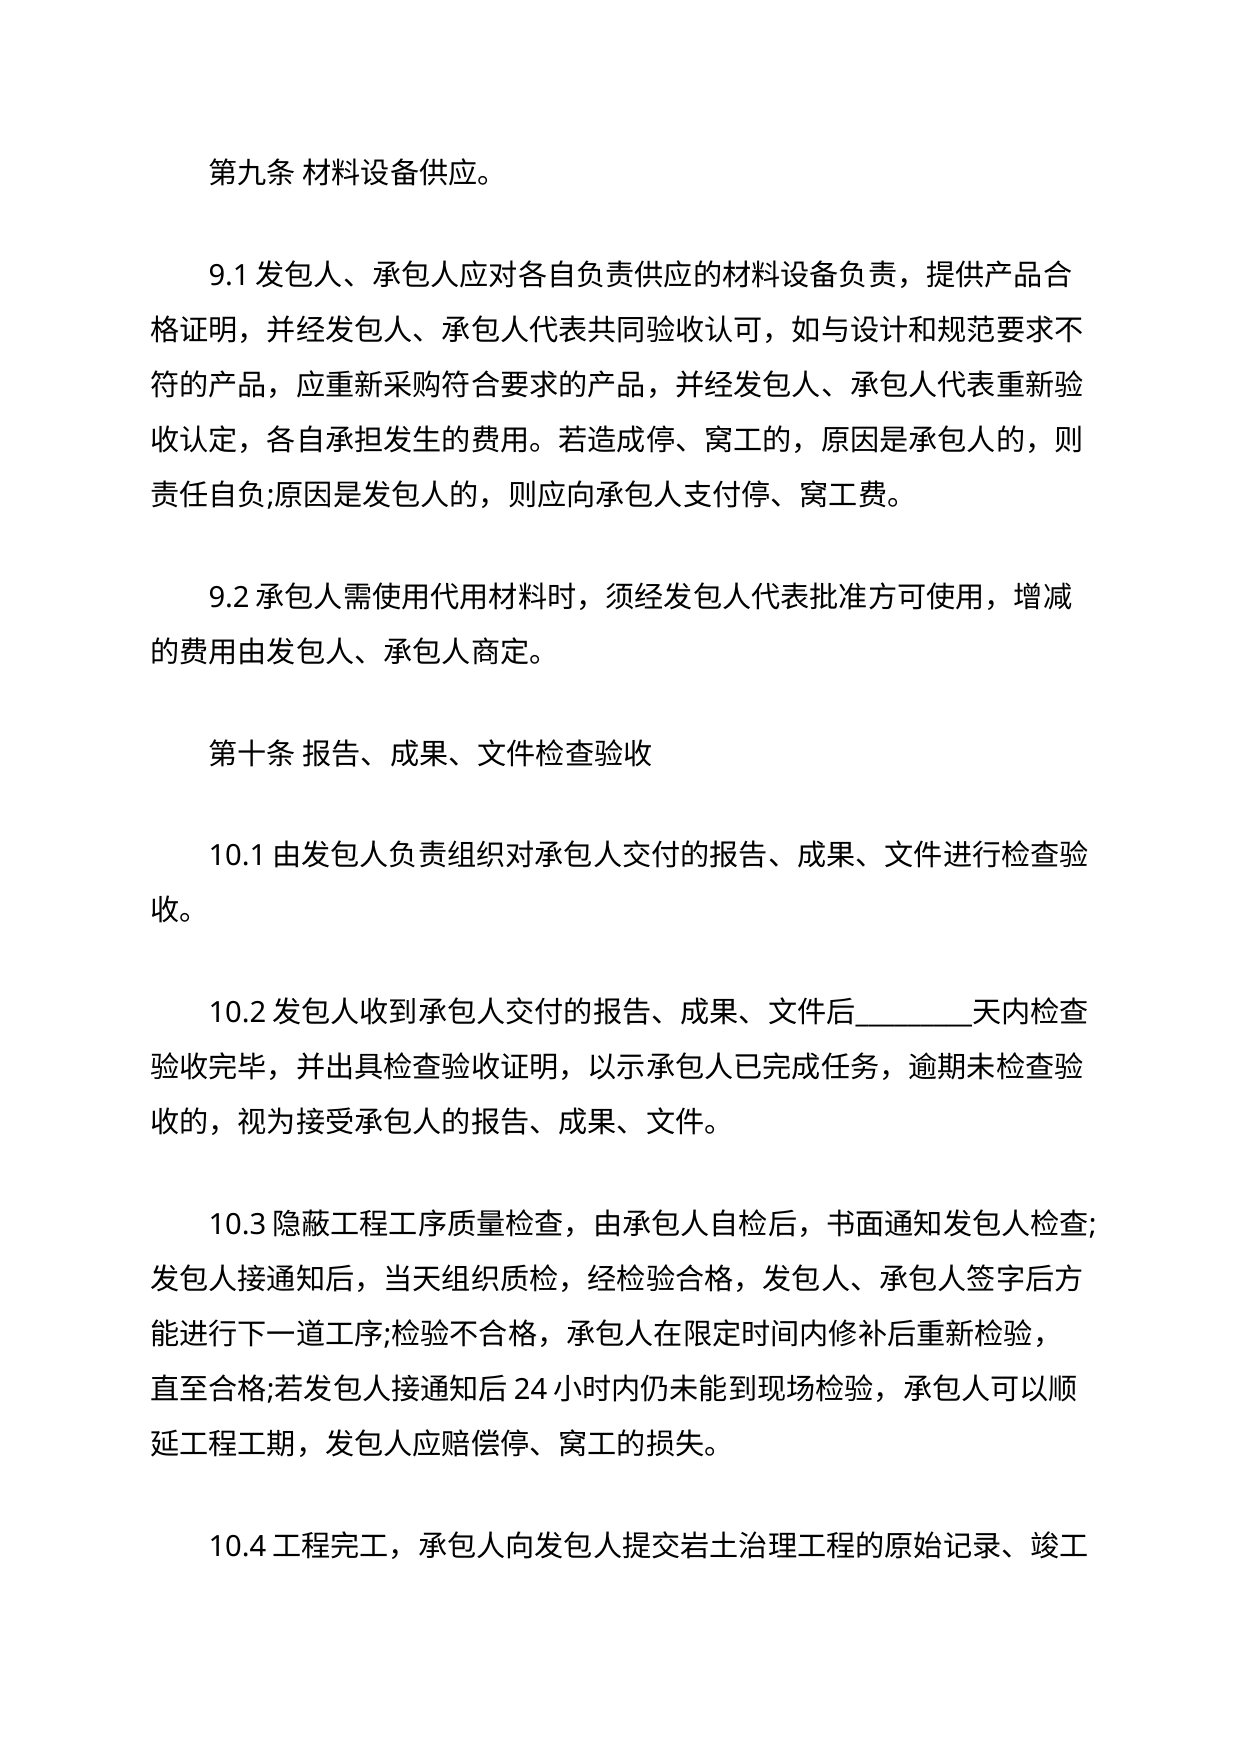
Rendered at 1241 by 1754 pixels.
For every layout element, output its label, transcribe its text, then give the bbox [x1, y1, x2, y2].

text 第十条 报告、成果、文件检查验收 [150, 730, 1090, 772]
text 第九条 材料设备供应。 [150, 150, 1090, 192]
text 10.3隐蔽工程工序质量检查，由承包人自检后，书面通知发包人检查;发包人接通知后，当天组织质检，经检验合格，发包人、承包人签字后方能进行下一道工序;检验不合格，承包人在限定时间内修补后重新检验，直至合格;若发包人接通知后24小时内仍未能到现场检验，承包人可以顺延工程工期，发包人应赔偿停、窝工的损失。 [150, 1200, 1090, 1463]
text 9.2承包人需使用代用材料时，须经发包人代表批准方可使用，增减的费用由发包人、承包人商定。 [150, 573, 1090, 671]
text 10.1由发包人负责组织对承包人交付的报告、成果、文件进行检查验收。 [150, 832, 1090, 929]
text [150, 1522, 1090, 1564]
text 10.2发包人收到承包人交付的报告、成果、文件后_________天内检查验收完毕，并出具检查验收证明，以示承包人已完成任务，逾期未检查验收的，视为接受承包人的报告、成果、文件。 [150, 989, 1090, 1141]
text 9.1发包人、承包人应对各自负责供应的材料设备负责，提供产品合格证明，并经发包人、承包人代表共同验收认可，如与设计和规范要求不符的产品，应重新采购符合要求的产品，并经发包人、承包人代表重新验收认定，各自承担发生的费用。若造成停、窝工的，原因是承包人的，则责任自负;原因是发包人的，则应向承包人支付停、窝工费。 [150, 252, 1090, 514]
